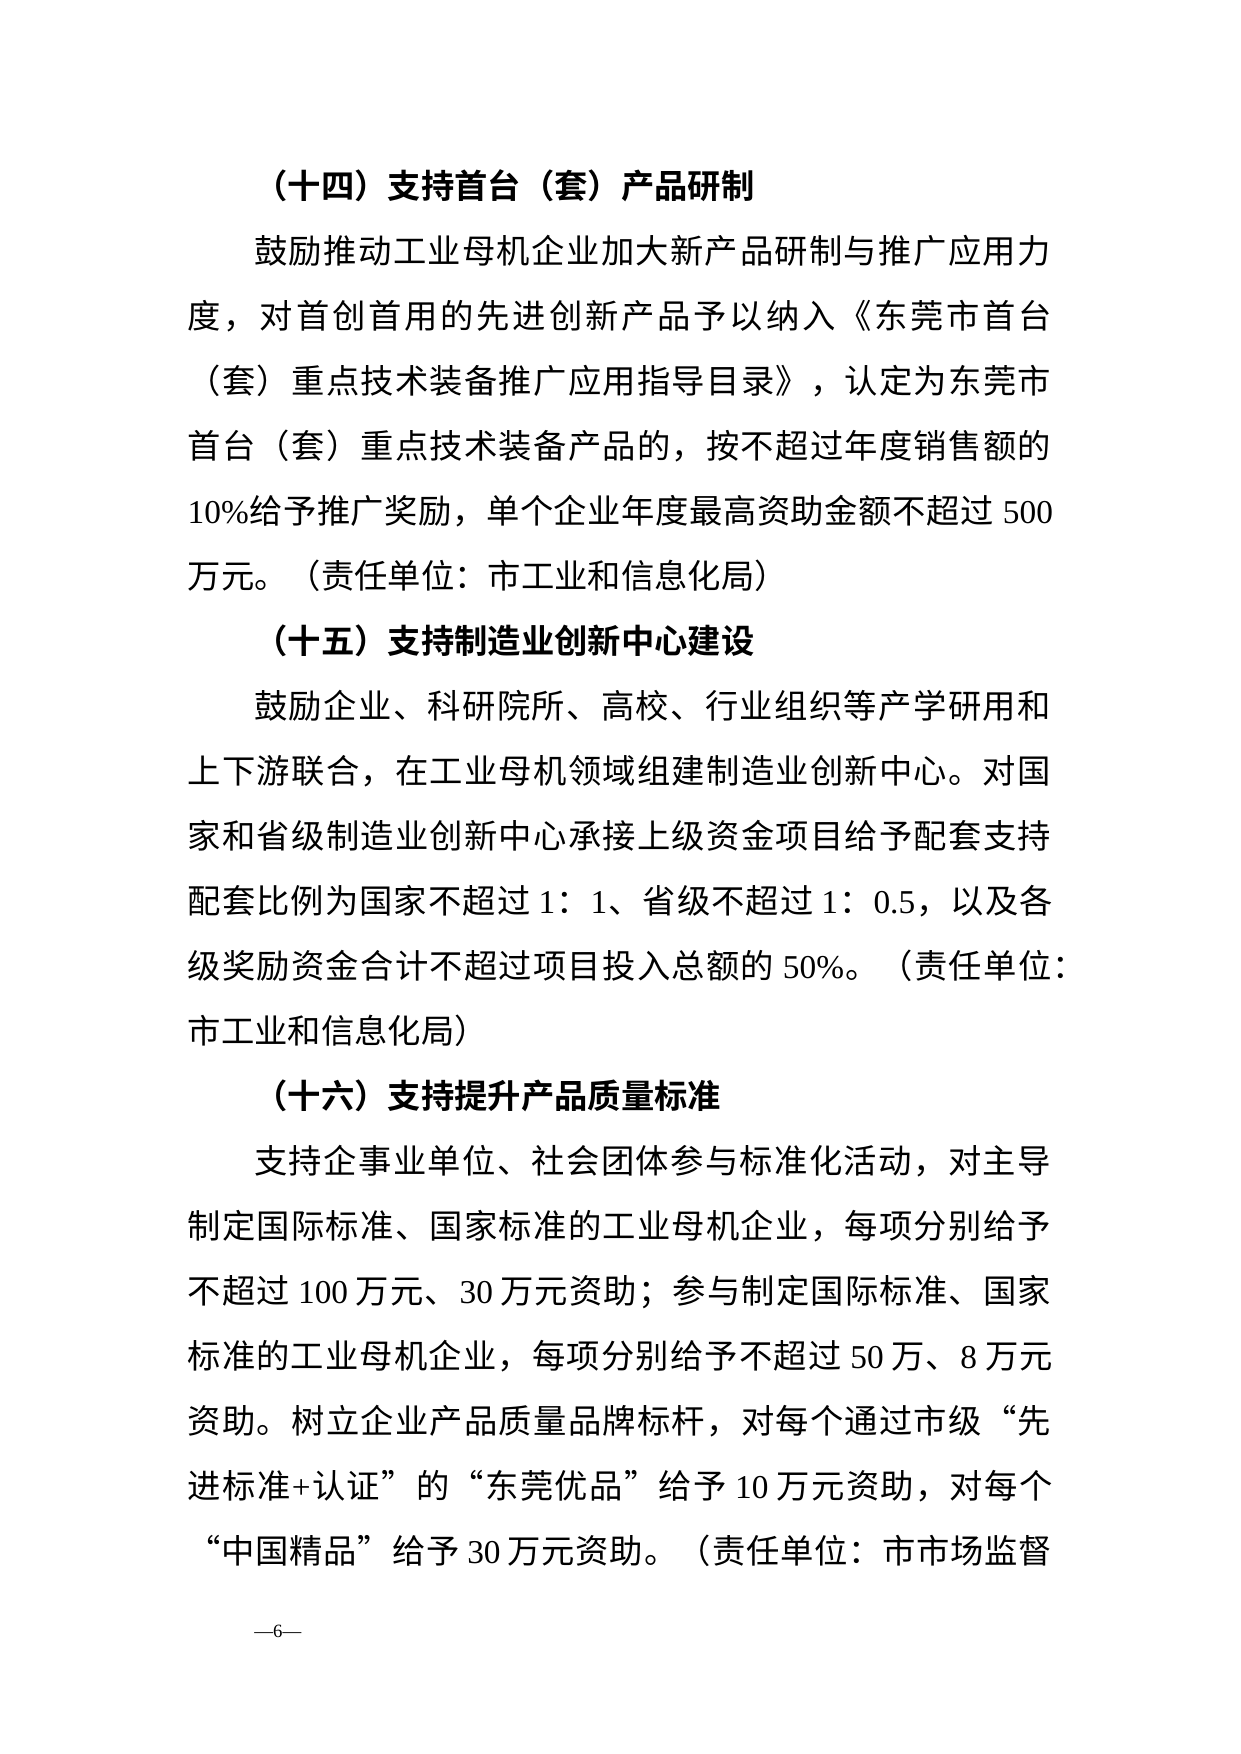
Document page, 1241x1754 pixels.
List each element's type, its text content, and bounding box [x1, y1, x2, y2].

text （十四）支持首台（套）产品研制 [187, 152, 1053, 217]
text （十六）支持提升产品质量标准 [187, 1062, 1053, 1127]
text 鼓励企业、科研院所、高校、行业组织等产学研用和上下游联合，在工业母机领域组建制造业创新中心。对国家和省级制造业创新中心承接上级资金项目给予配套支持，配套比例为国家不超过1：1、省级不超过1：0.5，以及各级奖励资金合计不超过项目投入总额的50%。（责任单位：市工业和信息化局） [187, 672, 1053, 1062]
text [187, 1127, 1053, 1582]
text 鼓励推动工业母机企业加大新产品研制与推广应用力度，对首创首用的先进创新产品予以纳入《东莞市首台（套）重点技术装备推广应用指导目录》，认定为东莞市首台（套）重点技术装备产品的，按不超过年度销售额的10%给予推广奖励，单个企业年度最高资助金额不超过500万元。（责任单位：市工业和信息化局） [187, 217, 1053, 607]
text （十五）支持制造业创新中心建设 [187, 607, 1053, 672]
